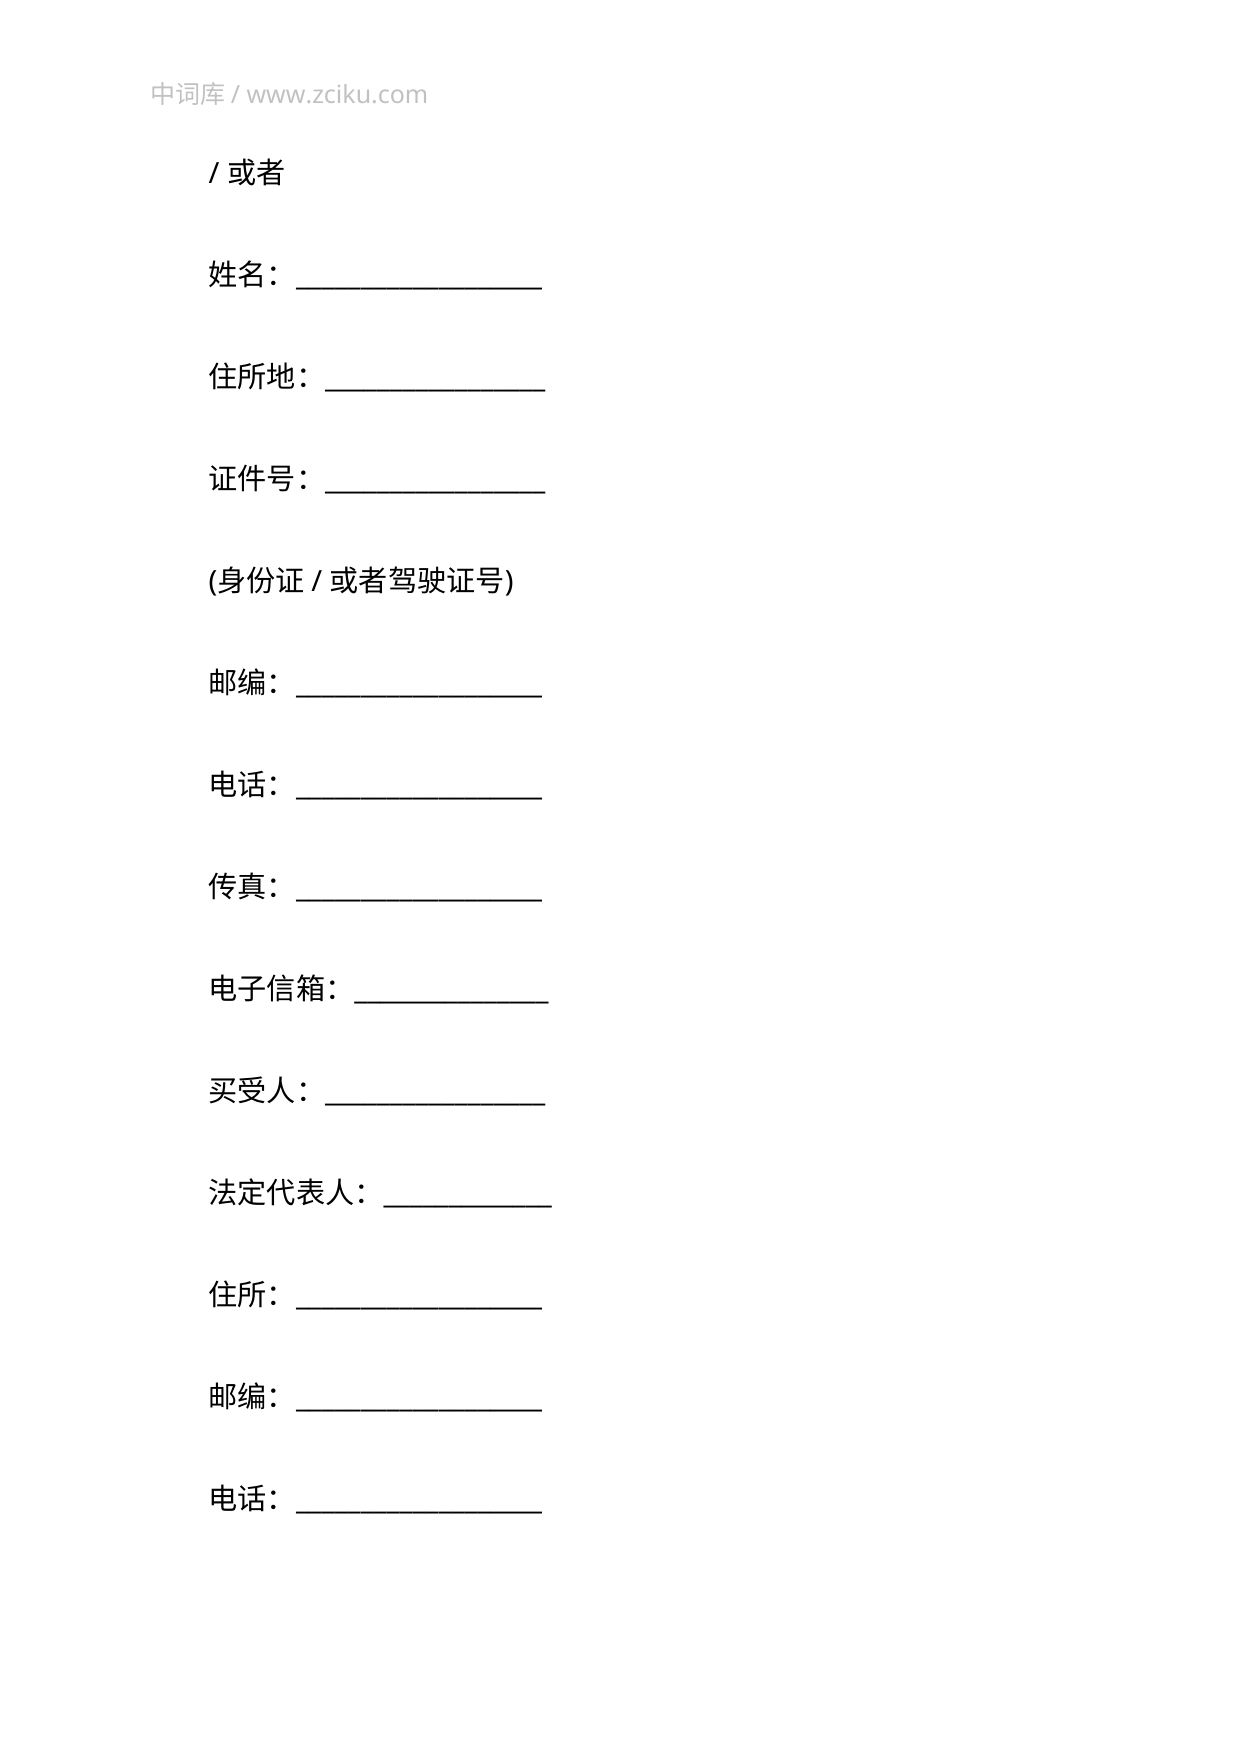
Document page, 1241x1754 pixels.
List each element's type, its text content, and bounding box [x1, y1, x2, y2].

text 传真：___________________ [150, 864, 1090, 906]
text 邮编：___________________ [150, 660, 1090, 702]
text 姓名：___________________ [150, 252, 1090, 294]
text 电子信箱：_______________ [150, 966, 1090, 1008]
text 电话：___________________ [150, 762, 1090, 804]
text 住所地：_________________ [150, 354, 1090, 396]
text (身份证 / 或者驾驶证号) [150, 558, 1090, 600]
text / 或者 [150, 150, 1090, 192]
text 住所：___________________ [150, 1272, 1090, 1314]
text 邮编：___________________ [150, 1374, 1090, 1416]
text 电话：___________________ [150, 1476, 1090, 1518]
text 法定代表人：_____________ [150, 1170, 1090, 1212]
text 买受人：_________________ [150, 1068, 1090, 1110]
text 证件号：_________________ [150, 456, 1090, 498]
